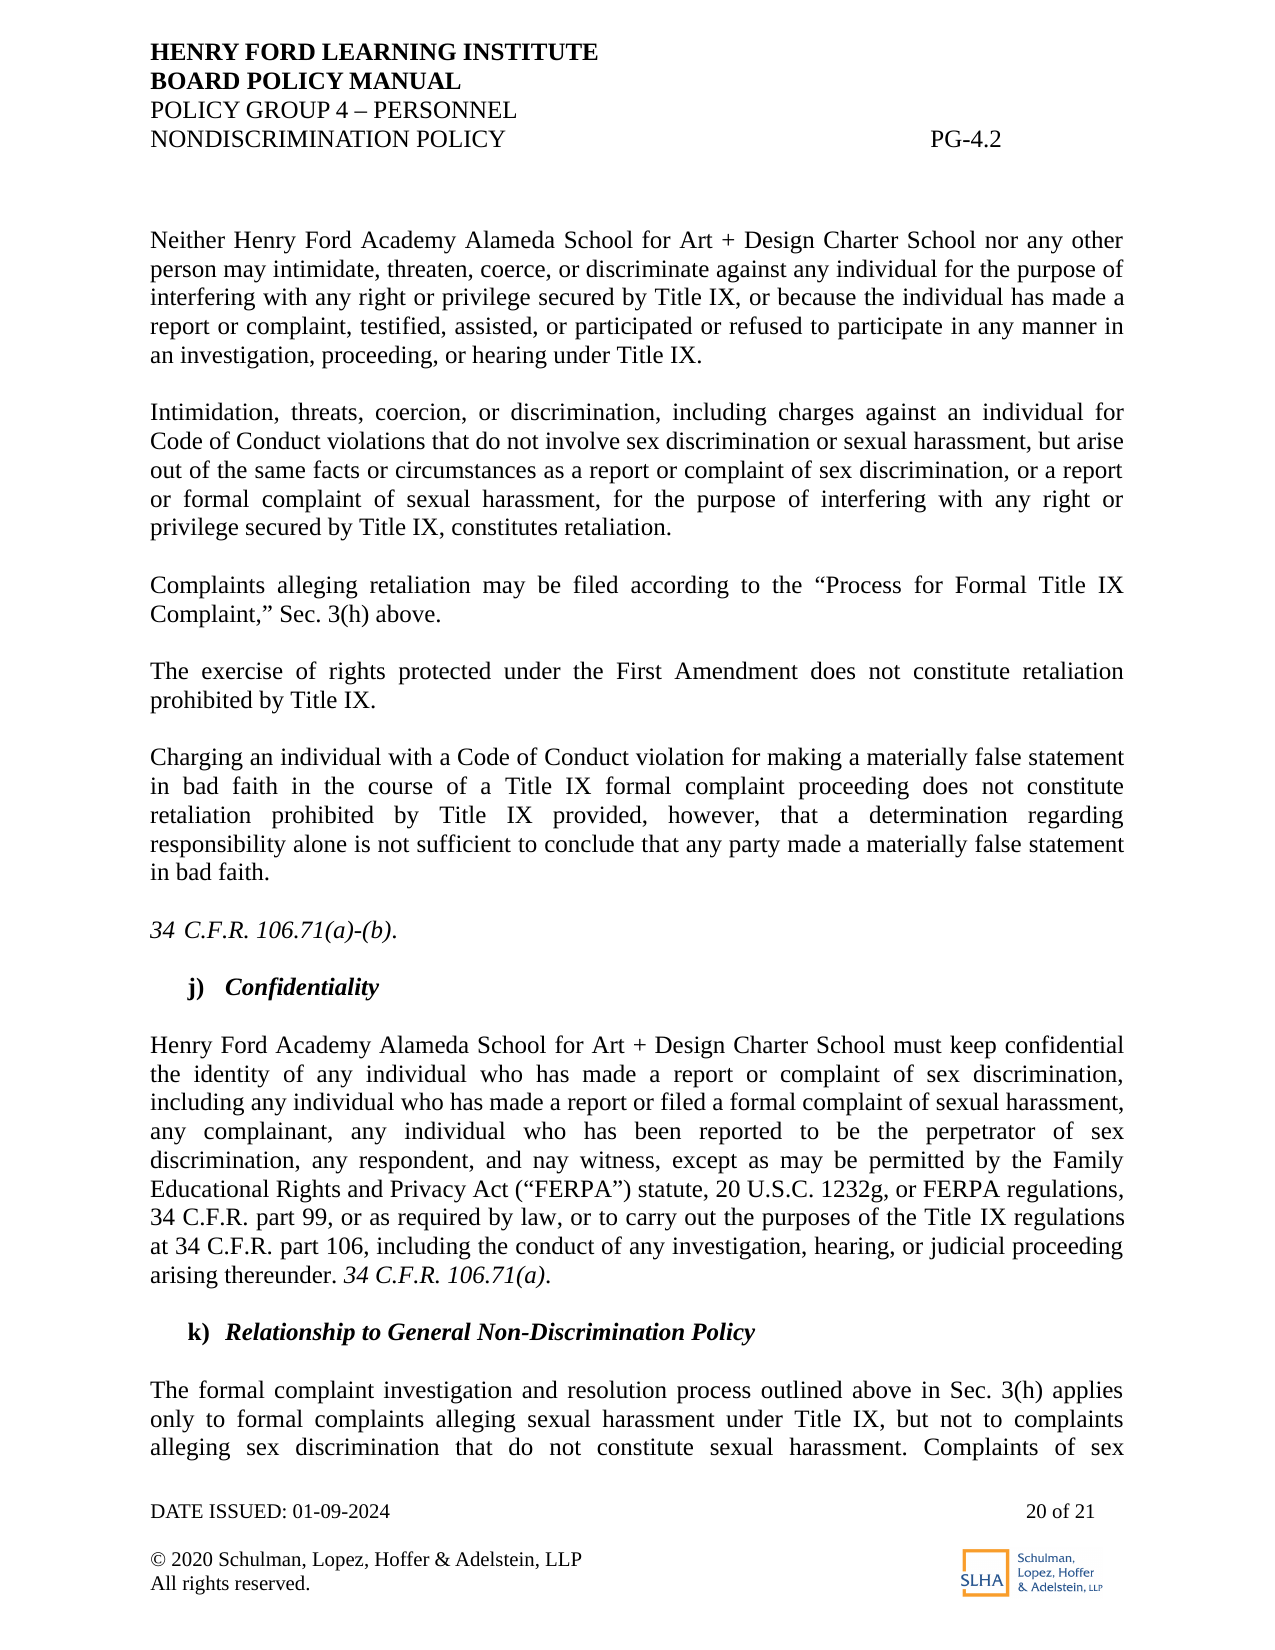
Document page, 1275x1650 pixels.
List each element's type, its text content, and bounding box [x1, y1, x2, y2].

text The exercise of rights protected under the First Amendment does not constitute retaliation prohibited by Title IX. [150, 656, 1125, 714]
text 34 C.F.R. 106.71(a)-(b). [150, 915, 1125, 944]
text Complaints alleging retaliation may be filed according to the “Process for Formal Title IX Complaint,” Sec. 3(h) above. [150, 570, 1125, 627]
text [150, 1375, 1125, 1461]
list Relationship to General Non-Discrimination Policy [187, 1317, 1125, 1346]
picture [960, 1547, 1104, 1599]
text Charging an individual with a Code of Conduct violation for making a materially false statement in bad faith in the course of a Title IX formal complaint proceeding does not constitute retaliation prohibited by Title IX provided, however, that a determination regarding responsibility alone is not sufficient to conclude that any party made a materially false statement in bad faith. [150, 742, 1125, 886]
text Neither Henry Ford Academy Alameda School for Art + Design Charter School nor any other person may intimidate, threaten, coerce, or discriminate against any individual for the purpose of interfering with any right or privilege secured by Title IX, or because the individual has made a report or complaint, testified, assisted, or participated or refused to participate in any manner in an investigation, proceeding, or hearing under Title IX. [150, 225, 1125, 369]
text Intimidation, threats, coercion, or discrimination, including charges against an individual for Code of Conduct violations that do not involve sex discrimination or sexual harassment, but arise out of the same facts or circumstances as a report or complaint of sex discrimination, or a report or formal complaint of sexual harassment, for the purpose of interfering with any right or privilege secured by Title IX, constitutes retaliation. [150, 397, 1125, 541]
list Confidentiality [187, 972, 1125, 1001]
text Henry Ford Academy Alameda School for Art + Design Charter School must keep confidential the identity of any individual who has made a report or complaint of sex discrimination, including any individual who has made a report or filed a formal complaint of sexual harassment, any complainant, any individual who has been reported to be the perpetrator of sex discrimination, any respondent, and nay witness, except as may be permitted by the Family Educational Rights and Privacy Act (“FERPA”) statute, 20 U.S.C. 1232g, or FERPA regulations, 34 C.F.R. part 99, or as required by law, or to carry out the purposes of the Title IX regulations at 34 C.F.R. part 106, including the conduct of any investigation, hearing, or judicial proceeding arising thereunder. 34 C.F.R. 106.71(a). [150, 1030, 1125, 1289]
